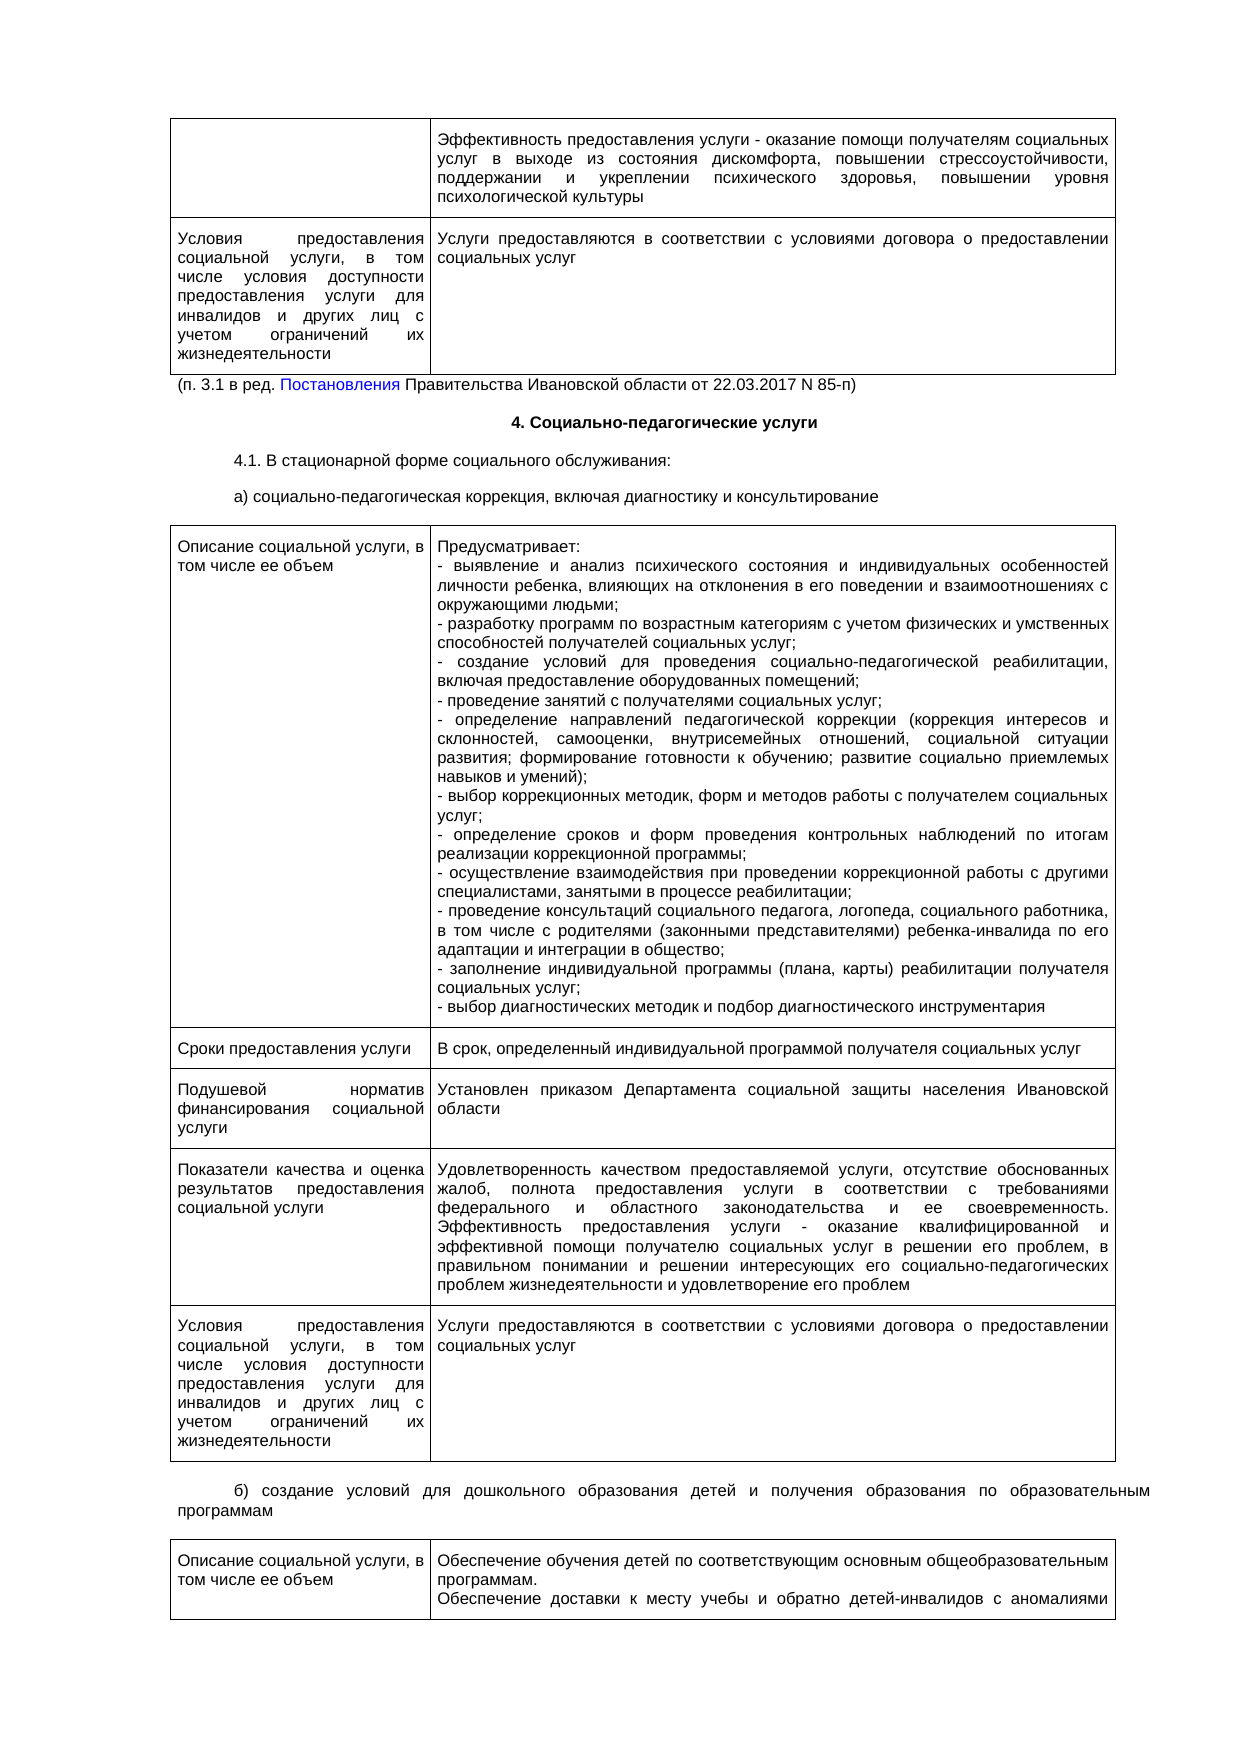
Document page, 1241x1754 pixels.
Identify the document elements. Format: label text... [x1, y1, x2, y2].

text 4. Социально-педагогические услуги [177, 413, 1152, 432]
table_cell Услуги предоставляются в соответствии с условиями договора о предоставлении социальных услуг [431, 218, 1115, 373]
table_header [171, 1540, 430, 1618]
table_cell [171, 119, 430, 217]
table_cell Услуги предоставляются в соответствии с условиями договора о предоставлении социальных услуг [431, 1306, 1115, 1461]
table_cell Подушевой норматив финансирования социальной услуги [171, 1069, 430, 1148]
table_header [431, 1540, 1115, 1618]
table_cell Сроки предоставления услуги [171, 1028, 430, 1068]
text б) создание условий для дошкольного образования детей и получения образования по образовательным программам [177, 1481, 1152, 1519]
table_cell Установлен приказом Департамента социальной защиты населения Ивановской области [431, 1069, 1115, 1148]
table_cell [431, 119, 1115, 217]
table_cell Удовлетворенность качеством предоставляемой услуги, отсутствие обоснованных жалоб, полнота предоставления услуги в соответствии с требованиями федерального и областного законодательства и ее своевременность. Эффективность предоставления услуги - оказание квалифицированной и эффективной помощи получателю социальных услуг в решении его проблем, в правильном понимании и решении интересующих его социально-педагогических проблем жизнедеятельности и удовлетворение его проблем [431, 1149, 1115, 1304]
text (п. 3.1 в ред. Постановления Правительства Ивановской области от 22.03.2017 N 85-п) [177, 374, 1152, 394]
table_header Описание социальной услуги, в том числе ее объем [171, 526, 430, 1027]
table_header Предусматривает: - выявление и анализ психического состояния и индивидуальных особенностей личности ребенка, влияющих на отклонения в его поведении и взаимоотношениях с окружающими людьми; - разработку программ по возрастным категориям с учетом физических и умственных способностей получателей социальных услуг; - создание условий для проведения социально-педагогической реабилитации, включая предоставление оборудованных помещений; - проведение занятий с получателями социальных услуг; - определение направлений педагогической коррекции (коррекция интересов и склонностей, самооценки, внутрисемейных отношений, социальной ситуации развития; формирование готовности к обучению; развитие социально приемлемых навыков и умений); - выбор коррекционных методик, форм и методов работы с получателем социальных услуг; - определение сроков и форм проведения контрольных наблюдений по итогам реализации коррекционной программы; - осуществление взаимодействия при проведении коррекционной работы с другими специалистами, занятыми в процессе реабилитации; - проведение консультаций социального педагога, логопеда, социального работника, в том числе с родителями (законными представителями) ребенка-инвалида по его адаптации и интеграции в общество; - заполнение индивидуальной программы (плана, карты) реабилитации получателя социальных услуг; - выбор диагностических методик и подбор диагностического инструментария [431, 526, 1115, 1027]
text а) социально-педагогическая коррекция, включая диагностику и консультирование [177, 487, 1152, 506]
table_cell В срок, определенный индивидуальной программой получателя социальных услуг [431, 1028, 1115, 1068]
table_cell Показатели качества и оценка результатов предоставления социальной услуги [171, 1149, 430, 1304]
text 4.1. В стационарной форме социального обслуживания: [177, 451, 1152, 470]
